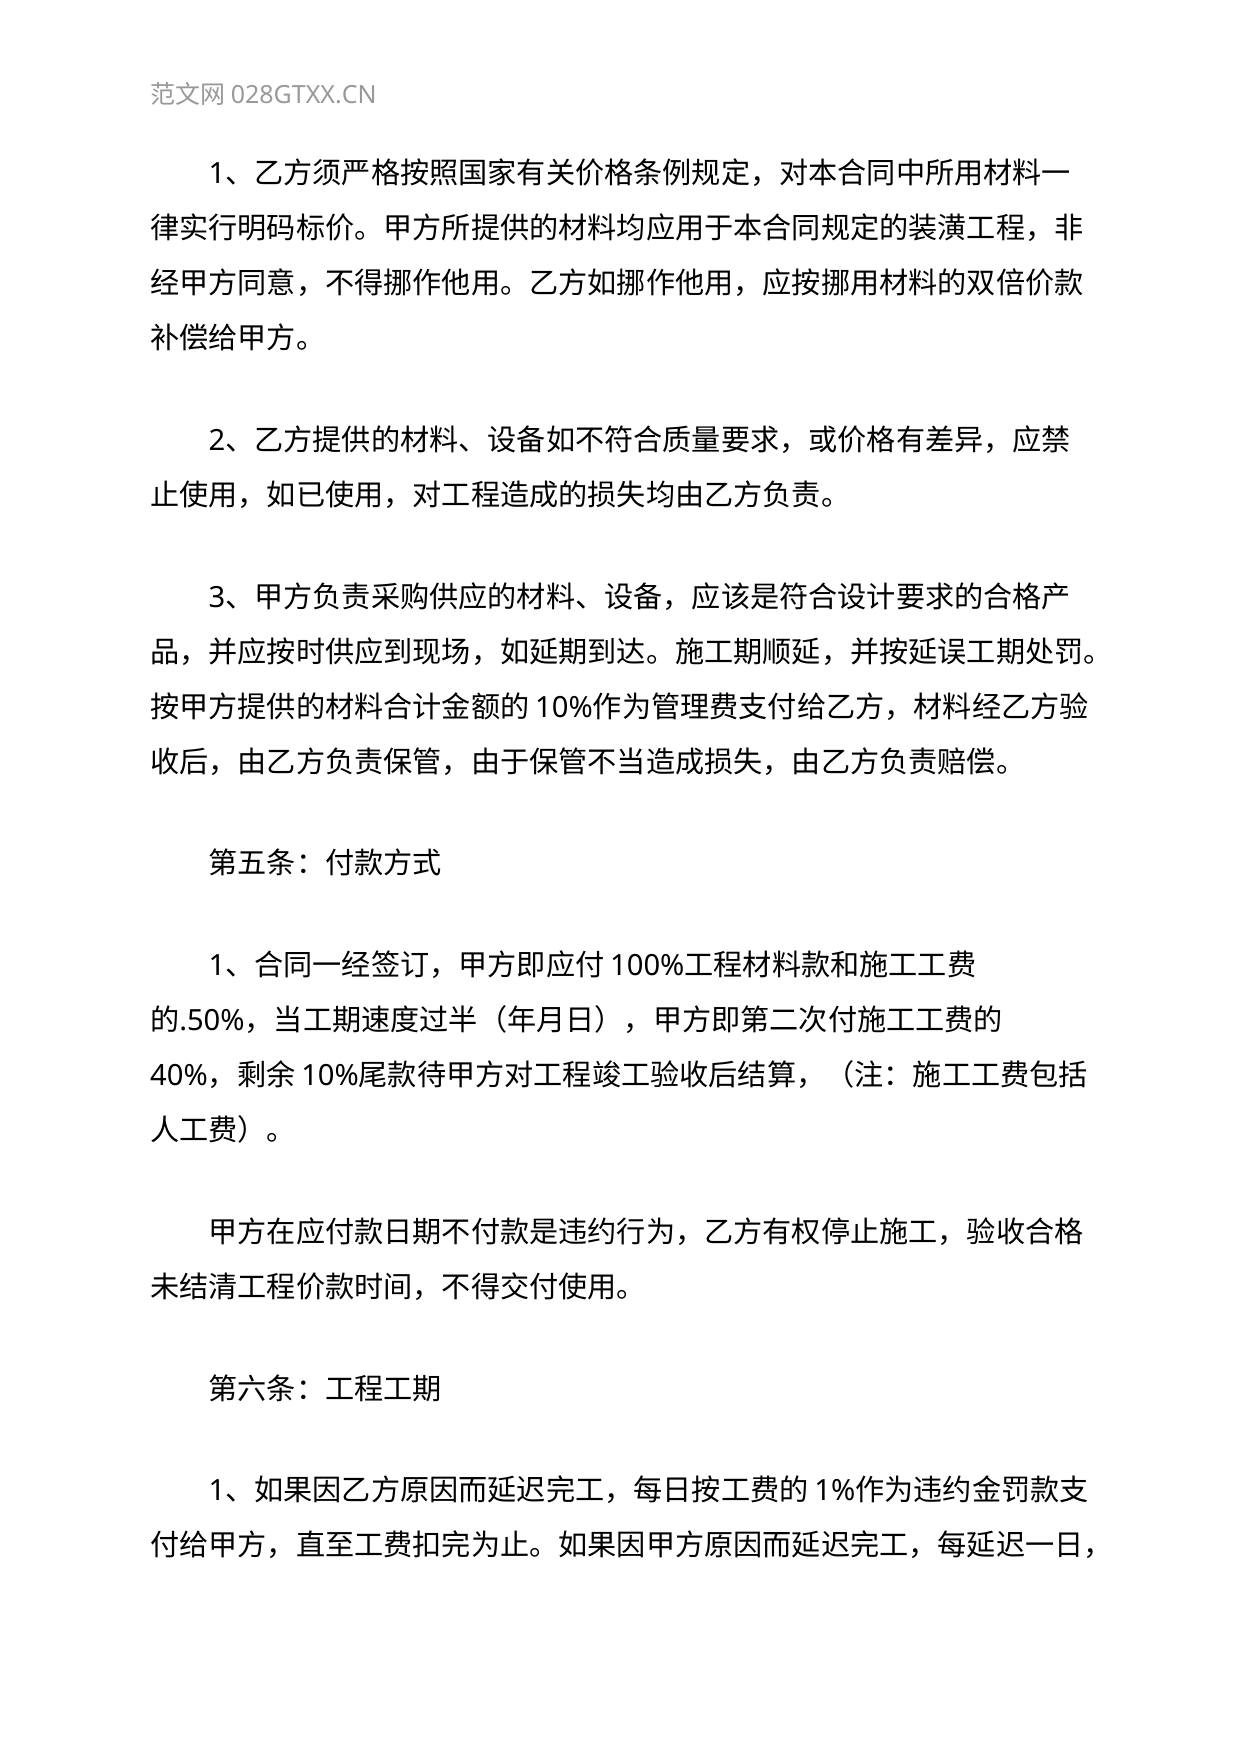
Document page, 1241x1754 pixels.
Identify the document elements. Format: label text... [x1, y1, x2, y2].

text 1、乙方须严格按照国家有关价格条例规定，对本合同中所用材料一律实行明码标价。甲方所提供的材料均应用于本合同规定的装潢工程，非经甲方同意，不得挪作他用。乙方如挪作他用，应按挪用材料的双倍价款补偿给甲方。 [150, 150, 1090, 357]
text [150, 1467, 1090, 1564]
text 2、乙方提供的材料、设备如不符合质量要求，或价格有差异，应禁止使用，如已使用，对工程造成的损失均由乙方负责。 [150, 417, 1090, 514]
text 1、合同一经签订，甲方即应付100%工程材料款和施工工费的.50%，当工期速度过半（年月日），甲方即第二次付施工工费的40%，剩余10%尾款待甲方对工程竣工验收后结算，（注：施工工费包括人工费）。 [150, 942, 1090, 1149]
text 第五条：付款方式 [150, 840, 1090, 882]
text 甲方在应付款日期不付款是违约行为，乙方有权停止施工，验收合格未结清工程价款时间，不得交付使用。 [150, 1208, 1090, 1306]
text 第六条：工程工期 [150, 1365, 1090, 1407]
text 3、甲方负责采购供应的材料、设备，应该是符合设计要求的合格产品，并应按时供应到现场，如延期到达。施工期顺延，并按延误工期处罚。按甲方提供的材料合计金额的10%作为管理费支付给乙方，材料经乙方验收后，由乙方负责保管，由于保管不当造成损失，由乙方负责赔偿。 [150, 573, 1090, 781]
